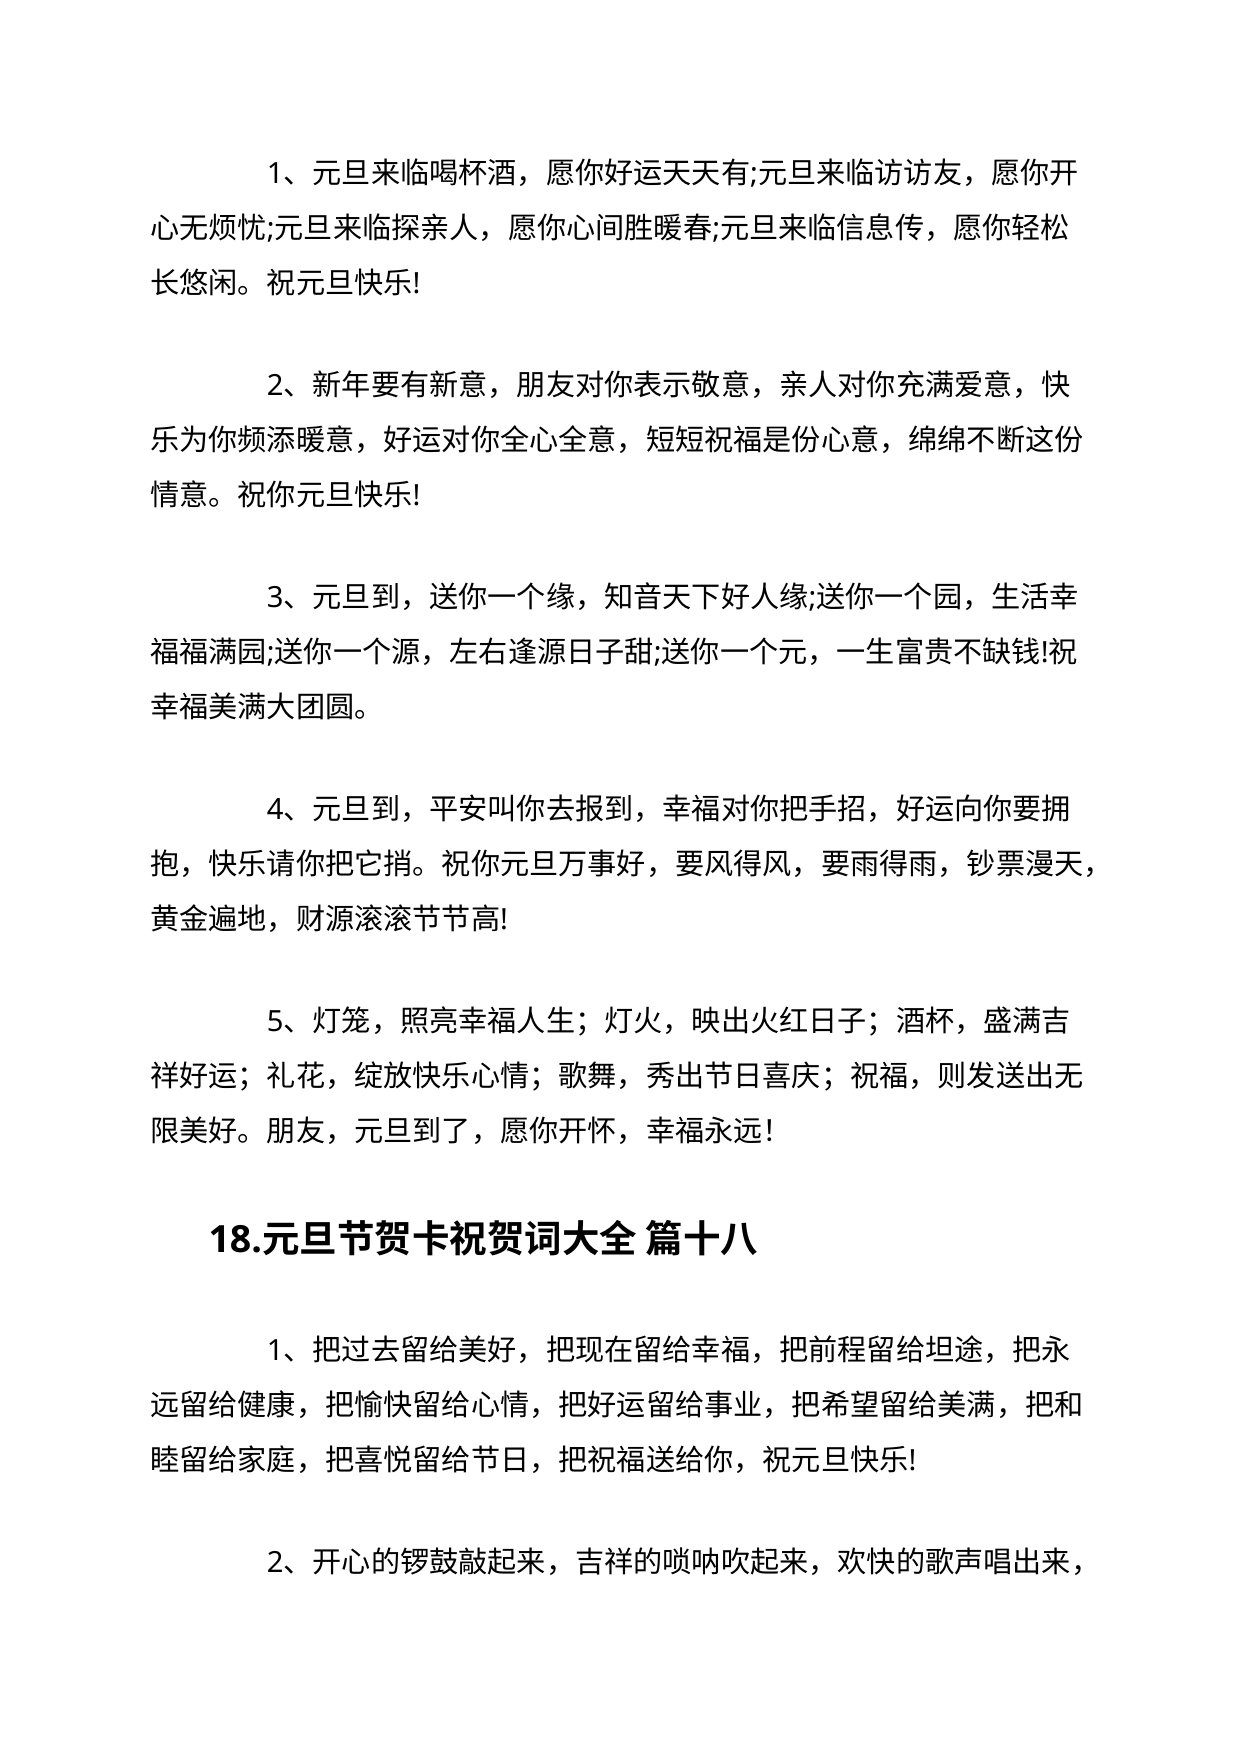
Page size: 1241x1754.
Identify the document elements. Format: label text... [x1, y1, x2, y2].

text 3、元旦到，送你一个缘，知音天下好人缘;送你一个园，生活幸福福满园;送你一个源，左右逢源日子甜;送你一个元，一生富贵不缺钱!祝幸福美满大团圆。 [150, 574, 1090, 726]
text 4、元旦到，平安叫你去报到，幸福对你把手招，好运向你要拥抱，快乐请你把它捎。祝你元旦万事好，要风得风，要雨得雨，钞票漫天，黄金遍地，财源滚滚节节高! [150, 786, 1090, 938]
text 2、新年要有新意，朋友对你表示敬意，亲人对你充满爱意，快乐为你频添暖意，好运对你全心全意，短短祝福是份心意，绵绵不断这份情意。祝你元旦快乐! [150, 362, 1090, 514]
text 1、元旦来临喝杯酒，愿你好运天天有;元旦来临访访友，愿你开心无烦忧;元旦来临探亲人，愿你心间胜暖春;元旦来临信息传，愿你轻松长悠闲。祝元旦快乐! [150, 150, 1090, 302]
text 5、灯笼，照亮幸福人生；灯火，映出火红日子；酒杯，盛满吉祥好运；礼花，绽放快乐心情；歌舞，秀出节日喜庆；祝福，则发送出无限美好。朋友，元旦到了，愿你开怀，幸福永远！ [150, 997, 1090, 1150]
text 18.元旦节贺卡祝贺词大全 篇十八 [150, 1209, 1090, 1264]
text 1、把过去留给美好，把现在留给幸福，把前程留给坦途，把永远留给健康，把愉快留给心情，把好运留给事业，把希望留给美满，把和睦留给家庭，把喜悦留给节日，把祝福送给你，祝元旦快乐! [150, 1327, 1090, 1479]
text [150, 1539, 1090, 1581]
